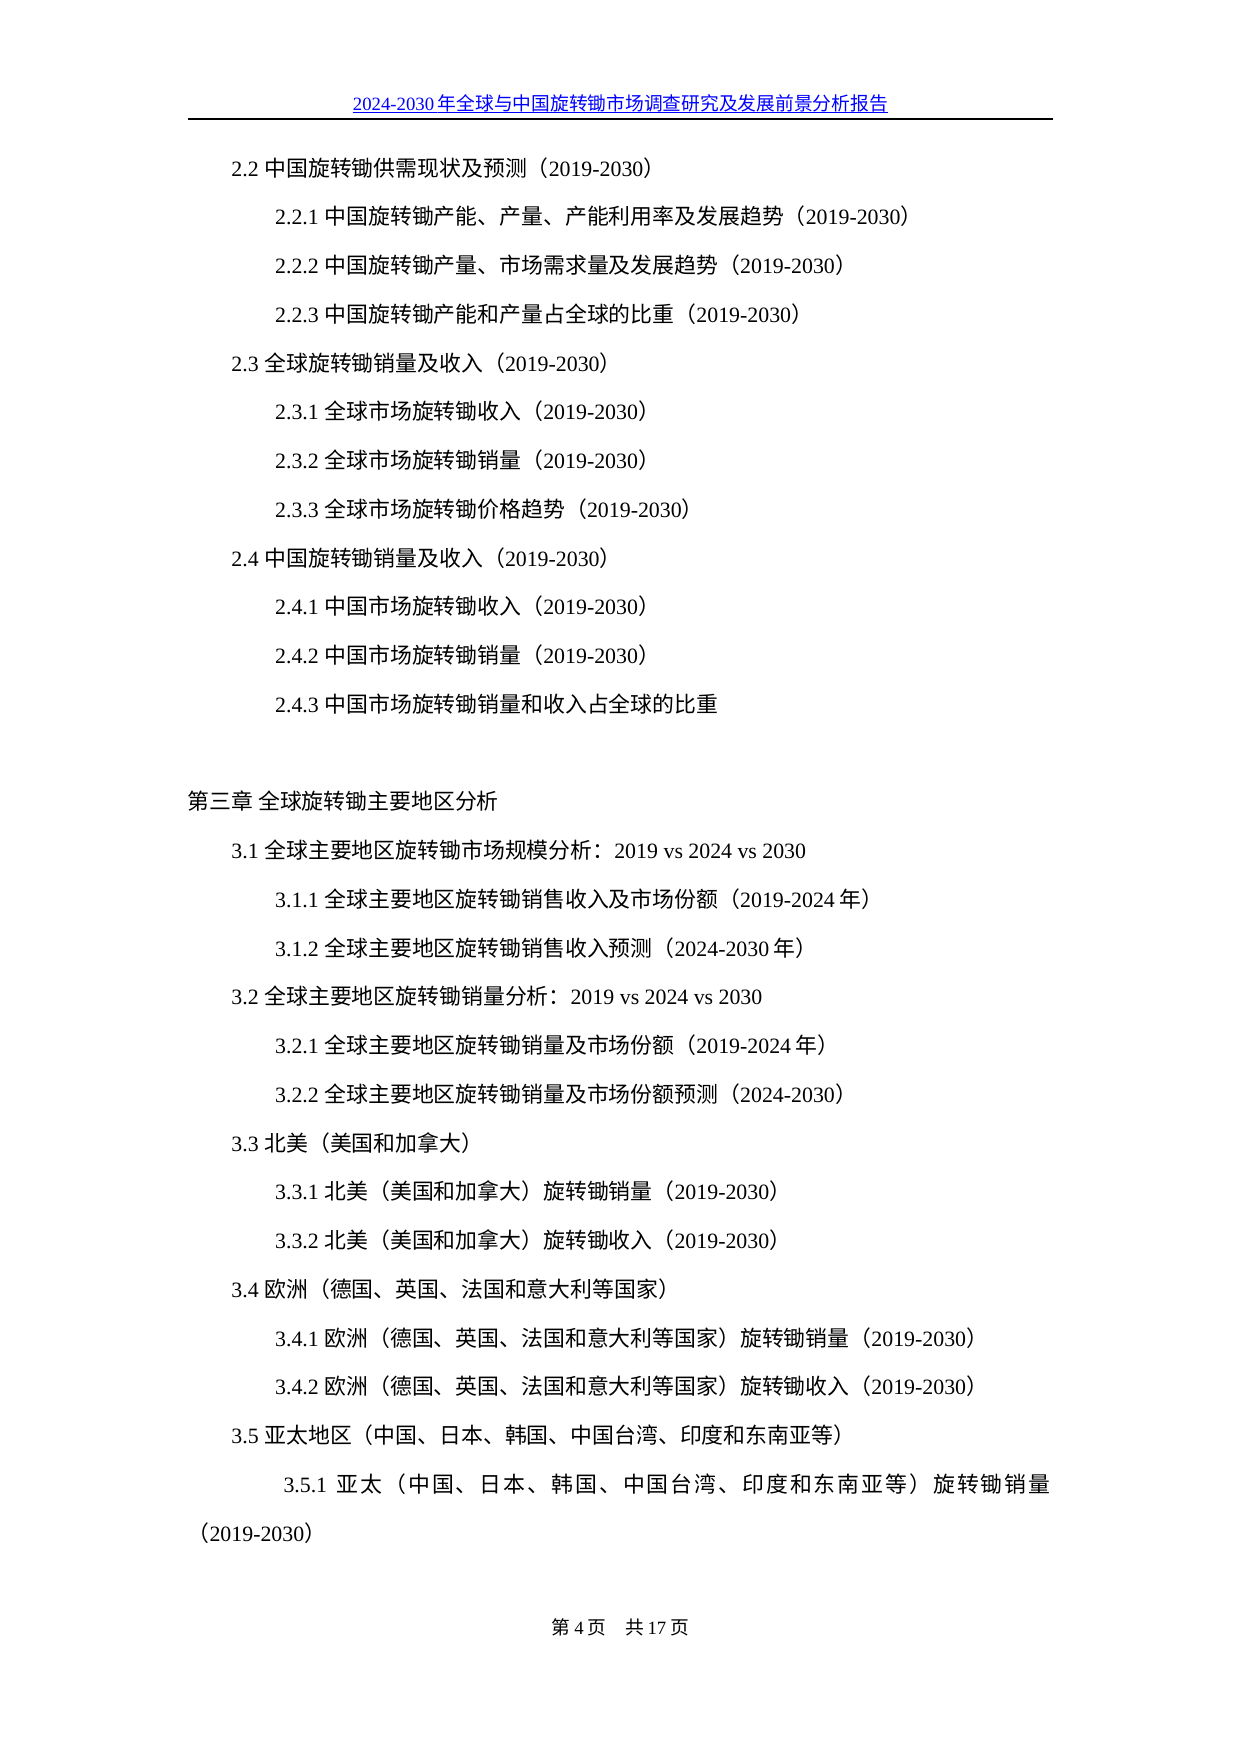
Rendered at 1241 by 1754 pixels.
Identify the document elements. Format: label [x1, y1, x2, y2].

text [187, 150, 1053, 1548]
